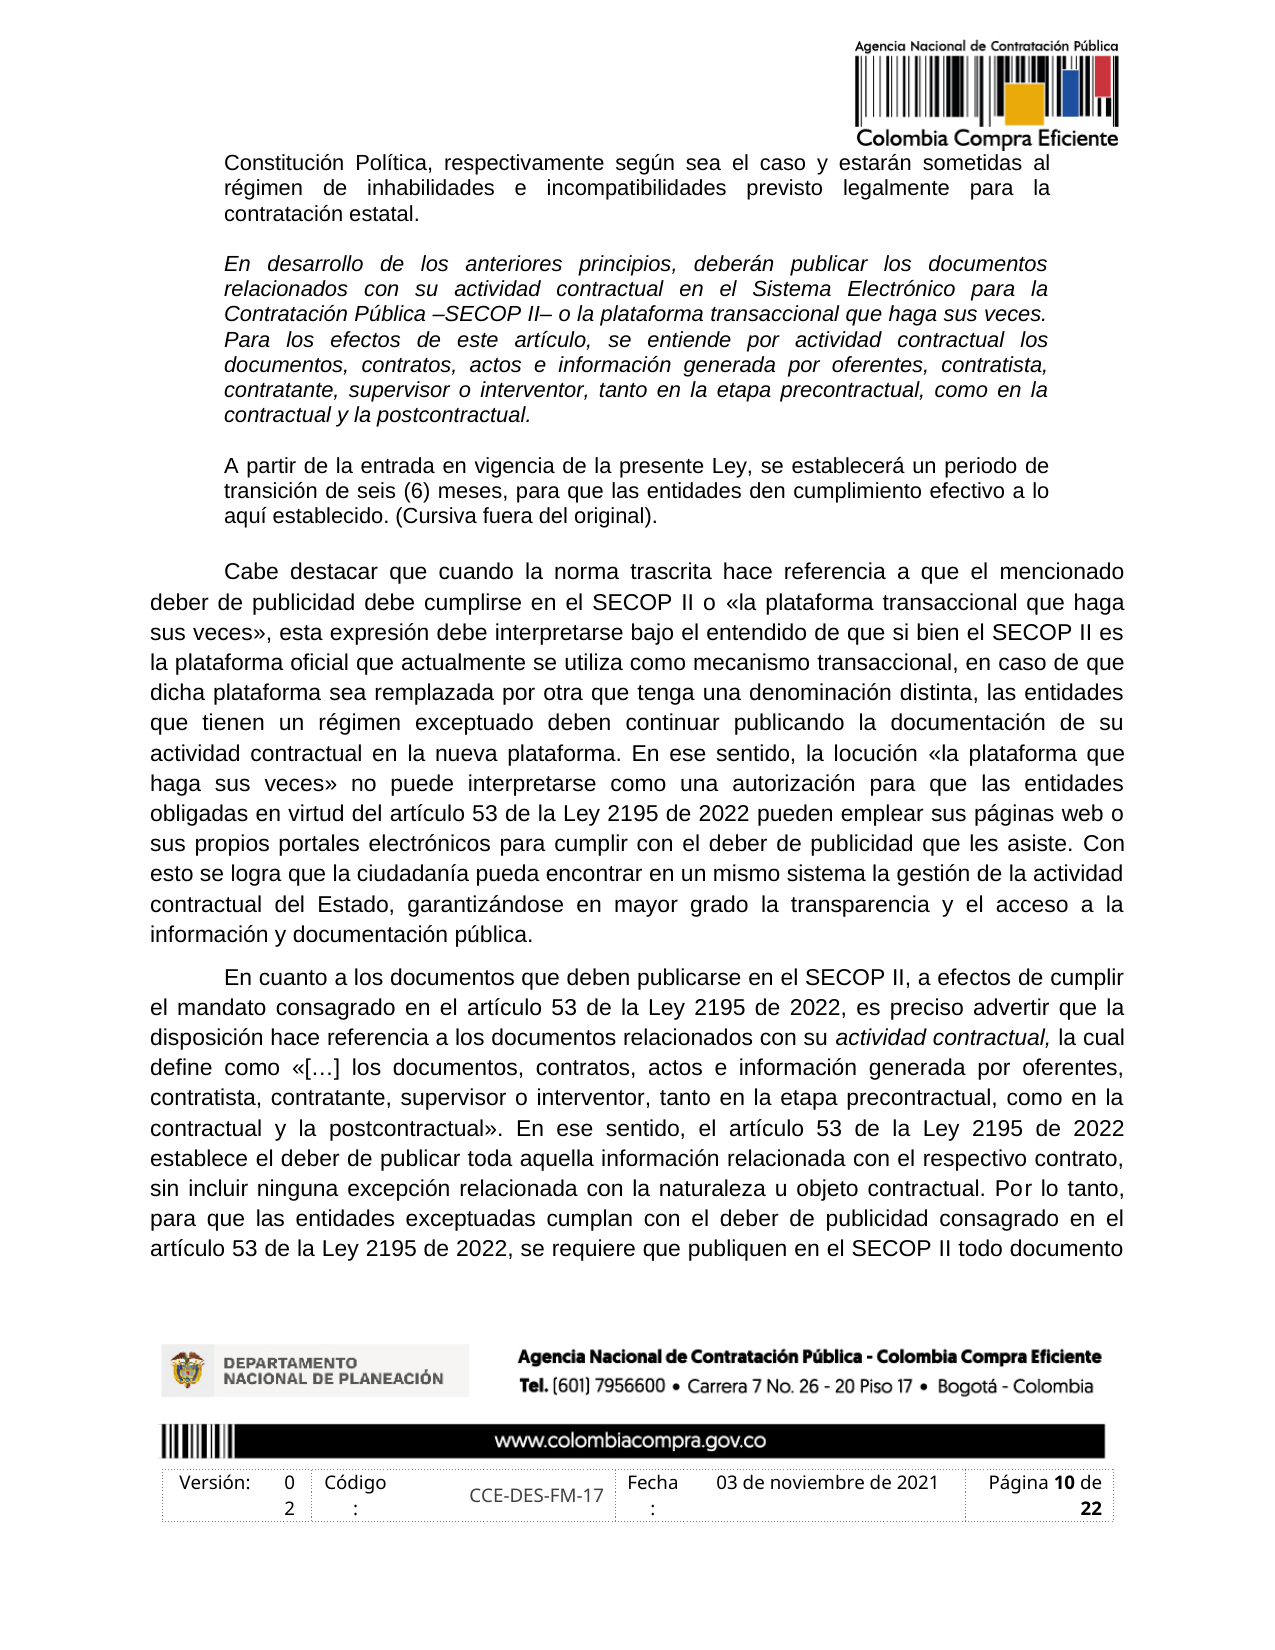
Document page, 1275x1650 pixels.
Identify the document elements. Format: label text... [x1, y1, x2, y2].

picture [848, 35, 1125, 151]
text A partir de la entrada en vigencia de la presente Ley, se establecerá un periodo de transición de seis (6) meses, para que las entidades den cumplimiento efectivo a lo aquí establecido. (Cursiva fuera del original). [224, 452, 1051, 528]
picture [150, 1318, 1116, 1469]
text En desarrollo de los anteriores principios, deberán publicar los documentos relacionados con su actividad contractual en el Sistema Electrónico para la Contratación Pública –SECOP II– o la plataforma transaccional que haga sus veces. Para los efectos de este artículo, se entiende por actividad contractual los documentos, contratos, actos e información generada por oferentes, contratista, contratante, supervisor o interventor, tanto en la etapa precontractual, como en la contractual y la postcontractual. [224, 251, 1051, 427]
text Cabe destacar que cuando la norma trascrita hace referencia a que el mencionado deber de publicidad debe cumplirse en el SECOP II o «la plataforma transaccional que haga sus veces», esta expresión debe interpretarse bajo el entendido de que si bien el SECOP II es la plataforma oficial que actualmente se utiliza como mecanismo transaccional, en caso de que dicha plataforma sea remplazada por otra que tenga una denominación distinta, las entidades que tienen un régimen exceptuado deben continuar publicando la documentación de su actividad contractual en la nueva plataforma. En ese sentido, la locución «la plataforma que haga sus veces» no puede interpretarse como una autorización para que las entidades obligadas en virtud del artículo 53 de la Ley 2195 de 2022 pueden emplear sus páginas web o sus propios portales electrónicos para cumplir con el deber de publicidad que les asiste. Con esto se logra que la ciudadanía pueda encontrar en un mismo sistema la gestión de la actividad contractual del Estado, garantizándose en mayor grado la transparencia y el acceso a la información y documentación pública. [150, 558, 1125, 947]
